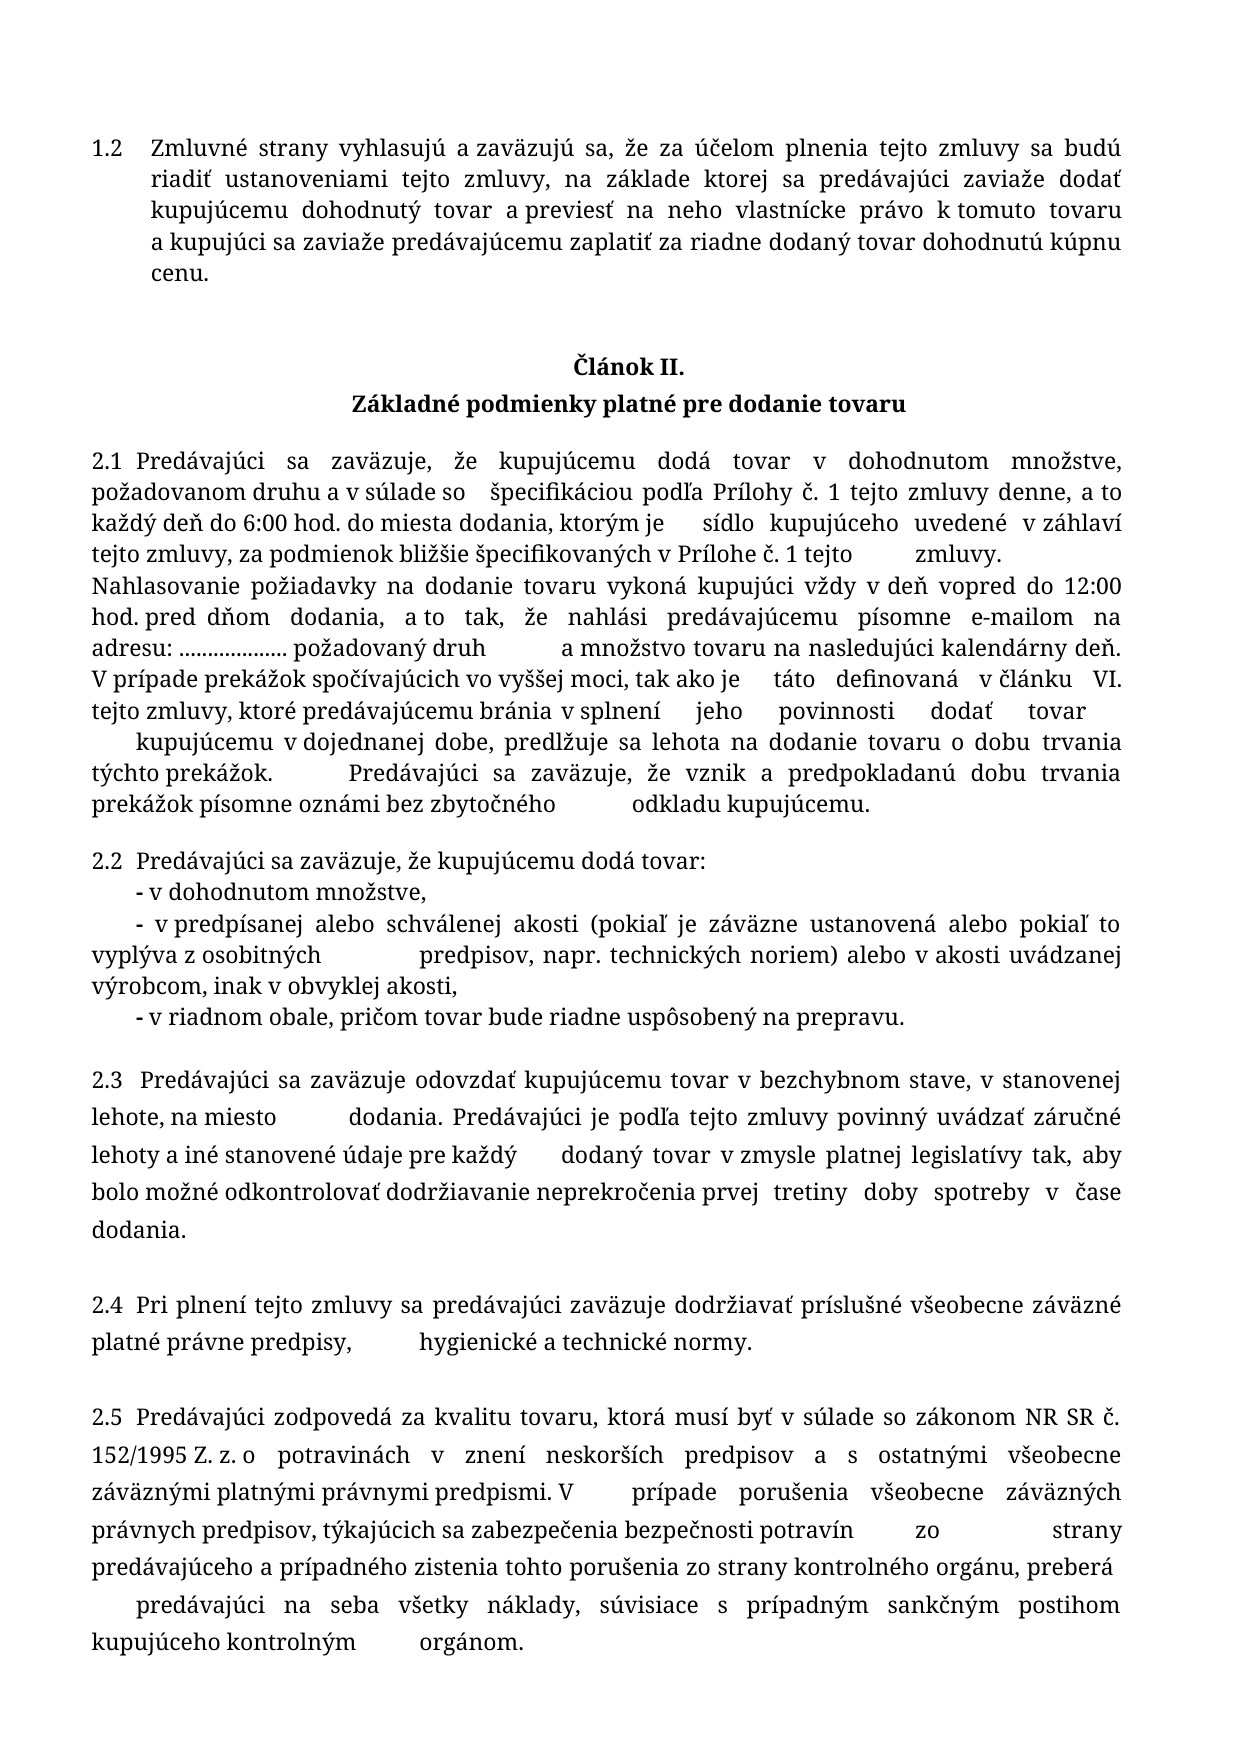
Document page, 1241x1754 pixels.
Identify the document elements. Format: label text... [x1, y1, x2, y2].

text 2.2 Predávajúci sa zaväzuje, že kupujúcemu dodá tovar: [91, 845, 1122, 876]
list 2.5 Predávajúci zodpovedá za kvalitu tovaru, ktorá musí byť v súlade so zákonom NR SR č. 152/1995 Z. z. o potravinách v znení neskorších predpisov a s ostatnými všeobecne záväznými platnými právnymi predpismi. V prípade porušenia všeobecne záväzných právnych predpisov, týkajúcich sa zabezpečenia bezpečnosti potravín zo strany predávajúceho a prípadného zistenia tohto porušenia zo strany kontrolného orgánu, preberá predávajúci na seba všetky náklady, súvisiace s prípadným sankčným postihom kupujúceho kontrolným orgánom. [91, 1401, 1122, 1657]
text - v predpísanej alebo schválenej akosti (pokiaľ je záväzne ustanovená alebo pokiaľ to vyplýva z osobitných predpisov, napr. technických noriem) alebo v akosti uvádzanej výrobcom, inak v obvyklej akosti, [91, 907, 1122, 1001]
list 2.4 Pri plnení tejto zmluvy sa predávajúci zaväzuje dodržiavať príslušné všeobecne záväzné platné právne predpisy, hygienické a technické normy. [91, 1289, 1122, 1357]
text 2.1 Predávajúci sa zaväzuje, že kupujúcemu dodá tovar v dohodnutom množstve, požadovanom druhu a v súlade so špecifikáciou podľa Prílohy č. 1 tejto zmluvy denne, a to každý deň do 6:00 hod. do miesta dodania, ktorým je sídlo kupujúceho uvedené v záhlaví tejto zmluvy, za podmienok bližšie špecifikovaných v Prílohe č. 1 tejto zmluvy. Nahlasovanie požiadavky na dodanie tovaru vykoná kupujúci vždy v deň vopred do 12:00 hod. pred dňom dodania, a to tak, že nahlási predávajúcemu písomne e-mailom na adresu: ................... požadovaný druh a množstvo tovaru na nasledujúci kalendárny deň. V prípade prekážok spočívajúcich vo vyššej moci, tak ako je táto definovaná v článku VI. tejto zmluvy, ktoré predávajúcemu bránia v splnení jeho povinnosti dodať tovar kupujúcemu v dojednanej dobe, predlžuje sa lehota na dodanie tovaru o dobu trvania týchto prekážok. Predávajúci sa zaväzuje, že vznik a predpokladanú dobu trvania prekážok písomne oznámi bez zbytočného odkladu kupujúcemu. [91, 444, 1122, 819]
text Článok II. [136, 350, 1122, 382]
list 2.3 Predávajúci sa zaväzuje odovzdať kupujúcemu tovar v bezchybnom stave, v stanovenej lehote, na miesto dodania. Predávajúci je podľa tejto zmluvy povinný uvádzať záručné lehoty a iné stanovené údaje pre každý dodaný tovar v zmysle platnej legislatívy tak, aby bolo možné odkontrolovať dodržiavanie neprekročenia prvej tretiny doby spotreby v čase dodania. [91, 1064, 1122, 1245]
text Základné podmienky platné pre dodanie tovaru [136, 388, 1122, 419]
text 1.2 Zmluvné strany vyhlasujú a zaväzujú sa, že za účelom plnenia tejto zmluvy sa budú riadiť ustanoveniami tejto zmluvy, na základe ktorej sa predávajúci zaviaže dodať kupujúcemu dohodnutý tovar a previesť na neho vlastnícke právo k tomuto tovaru a kupujúci sa zaviaže predávajúcemu zaplatiť za riadne dodaný tovar dohodnutú kúpnu cenu. [91, 132, 1122, 288]
text - v dohodnutom množstve, [91, 876, 1122, 907]
text - v riadnom obale, pričom tovar bude riadne uspôsobený na prepravu. [91, 1001, 1122, 1032]
